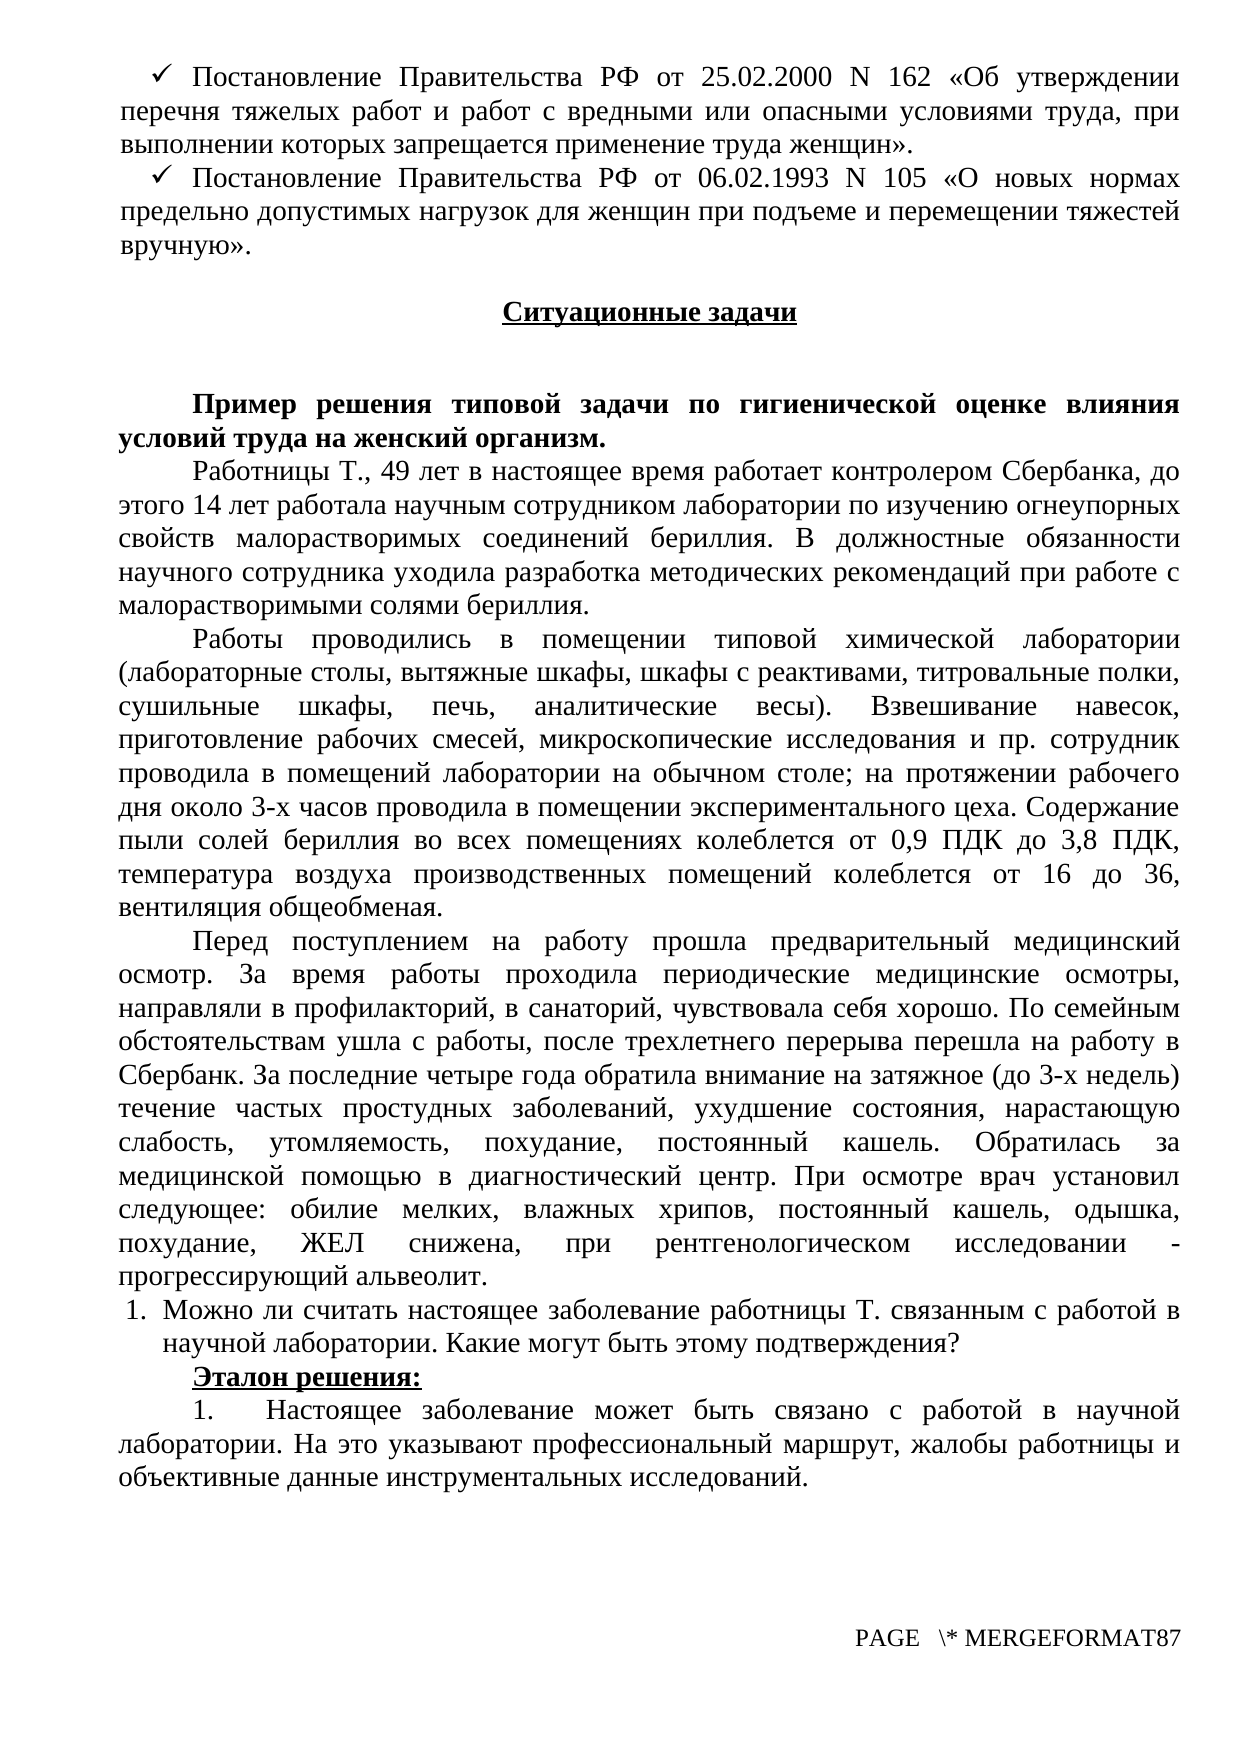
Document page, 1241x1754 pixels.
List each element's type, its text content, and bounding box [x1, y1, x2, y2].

list Постановление Правительства РФ от 25.02.2000 N 162 «Об утверждении перечня тяжелых работ и работ с вредными или опасными условиями труда, при выполнении которых запрещается применение труда женщин». [120, 59, 1181, 160]
list Перед поступлением на работу прошла предварительный медицинский осмотр. За время работы проходила периодические медицинские осмотры, направляли в профилакторий, в санаторий, чувствовала себя хорошо. По семейным обстоятельствам ушла с работы, после трехлетнего перерыва перешла на работу в Сбербанк. За последние четыре года обратила внимание на затяжное (до 3-х недель) течение частых простудных заболеваний, ухудшение состояния, нарастающую слабость, утомляемость, похудание, постоянный кашель. Обратилась за медицинской помощью в диагностический центр. При осмотре врач установил следующее: обилие мелких, влажных хрипов, постоянный кашель, одышка, похудание, ЖЕЛ снижена, при рентгенологическом исследовании - прогрессирующий альвеолит. [118, 923, 1181, 1292]
list Постановление Правительства РФ от 06.02.1993 N 105 «О новых нормах предельно допустимых нагрузок для женщин при подъеме и перемещении тяжестей вручную». [120, 160, 1181, 261]
list Можно ли считать настоящее заболевание работницы Т. связанным с работой в научной лаборатории. Какие могут быть этому подтверждения? [125, 1292, 1181, 1359]
list Настоящее заболевание может быть связано с работой в научной лаборатории. На это указывают профессиональный маршрут, жалобы работницы и объективные данные инструментальных исследований. [118, 1392, 1181, 1493]
text Эталон решения: [118, 1359, 1181, 1392]
list Ситуационные задачи [118, 294, 1181, 328]
list Работницы Т., 49 лет в настоящее время работает контролером Сбербанка, до этого 14 лет работала научным сотрудником лаборатории по изучению огнеупорных свойств малорастворимых соединений бериллия. В должностные обязанности научного сотрудника уходила разработка методических рекомендаций при работе с малорастворимыми солями бериллия. [118, 453, 1181, 621]
list Работы проводились в помещении типовой химической лаборатории (лабораторные столы, вытяжные шкафы, шкафы с реактивами, титровальные полки, сушильные шкафы, печь, аналитические весы). Взвешивание навесок, приготовление рабочих смесей, микроскопические исследования и пр. сотрудник проводила в помещений лаборатории на обычном столе; на протяжении рабочего дня около 3-х часов проводила в помещении экспериментального цеха. Содержание пыли солей бериллия во всех помещениях колеблется от 0,9 ПДК до 3,8 ПДК, температура воздуха производственных помещений колеблется от 16 до 36, вентиляция общеобменая. [118, 621, 1181, 923]
subtitle Пример решения типовой задачи по гигиенической оценке влияния условий труда на женский организм. [118, 386, 1181, 453]
